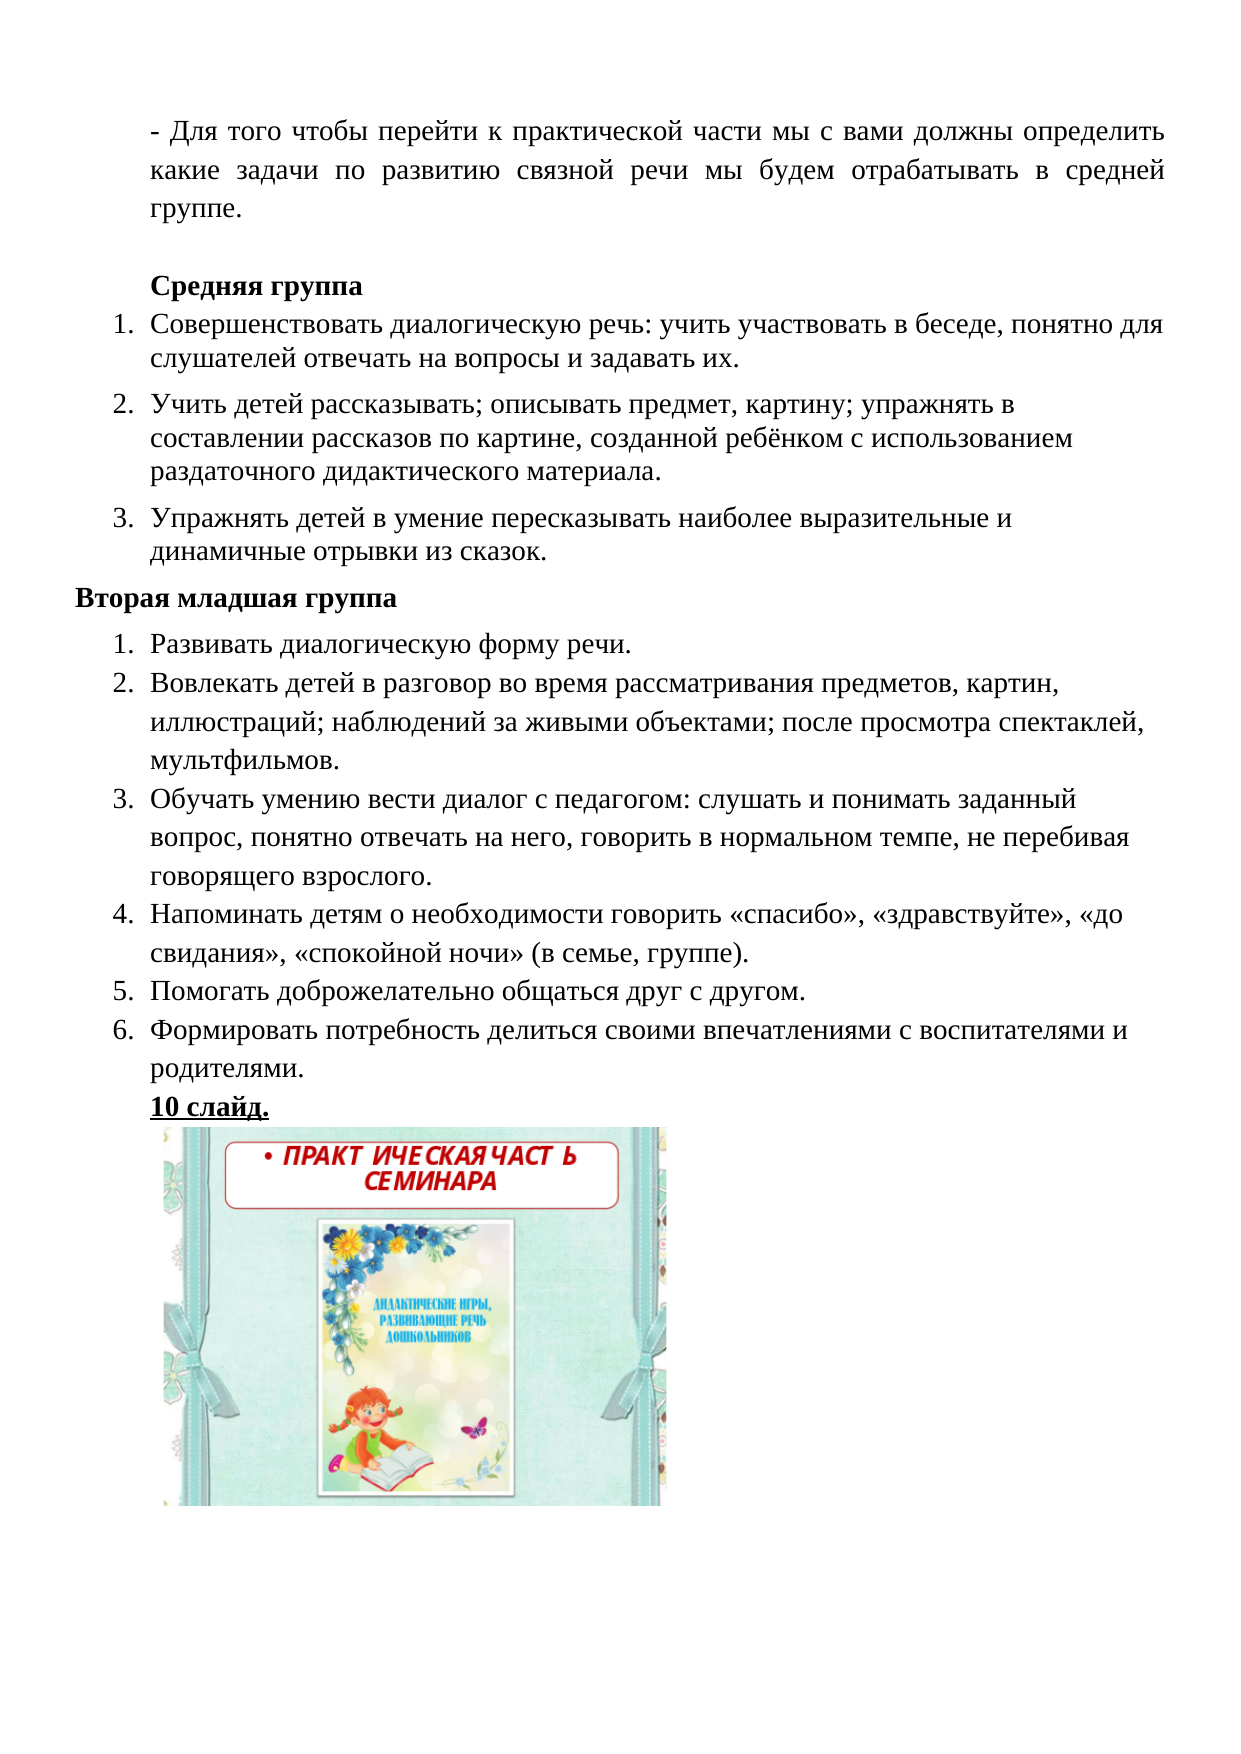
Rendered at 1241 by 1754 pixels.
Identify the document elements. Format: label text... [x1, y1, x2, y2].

list Развивать диалогическую форму речи. [112, 627, 1167, 660]
list 10 слайд. [150, 1089, 1167, 1123]
text Вторая младшая группа [75, 580, 1167, 614]
list Помогать доброжелательно общаться друг с другом. [112, 973, 1167, 1007]
list Совершенствовать диалогическую речь: учить участвовать в беседе, понятно для слушателей отвечать на вопросы и задавать их. [112, 306, 1167, 373]
list Упражнять детей в умение пересказывать наиболее выразительные и динамичные отрывки из сказок. [112, 500, 1167, 567]
list Вовлекать детей в разговор во время рассматривания предметов, картин, иллюстраций; наблюдений за живыми объектами; после просмотра спектаклей, мультфильмов. [112, 665, 1167, 776]
list - Для того чтобы перейти к практической части мы с вами должны определить какие задачи по развитию связной речи мы будем отрабатывать в средней группе. [150, 113, 1167, 224]
list Средняя группа [150, 268, 1167, 301]
list Напоминать детям о необходимости говорить «спасибо», «здравствуйте», «до свидания», «спокойной ночи» (в семье, группе). [112, 896, 1167, 968]
list Учить детей рассказывать; описывать предмет, картину; упражнять в составлении рассказов по картине, созданной ребёнком с использованием раздаточного дидактического материала. [112, 386, 1167, 487]
list Обучать умению вести диалог с педагогом: слушать и понимать заданный вопрос, понятно отвечать на него, говорить в нормальном темпе, не перебивая говорящего взрослого. [112, 781, 1167, 891]
list Формировать потребность делиться своими впечатлениями с воспитателями и родителями. [112, 1012, 1167, 1084]
